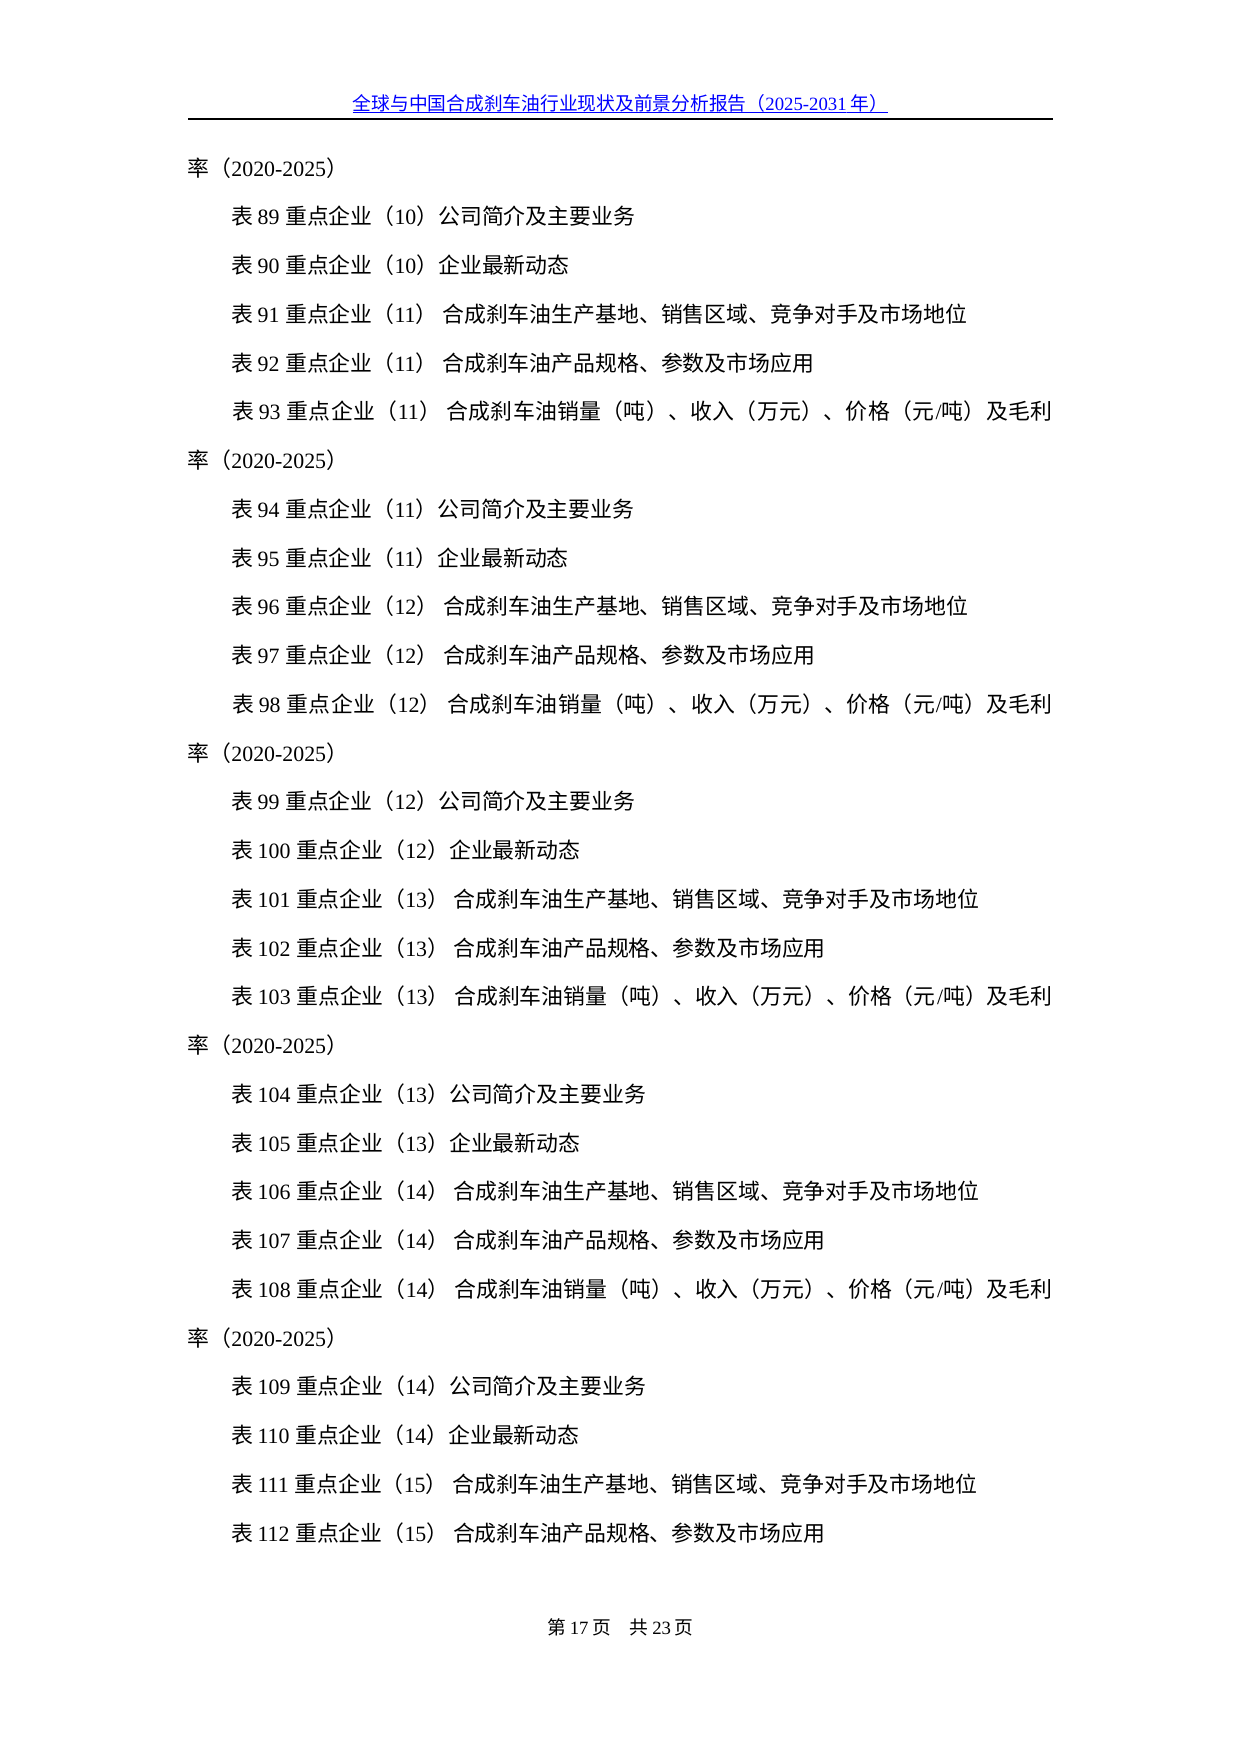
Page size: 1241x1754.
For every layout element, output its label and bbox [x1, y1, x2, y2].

text [187, 150, 1053, 1548]
